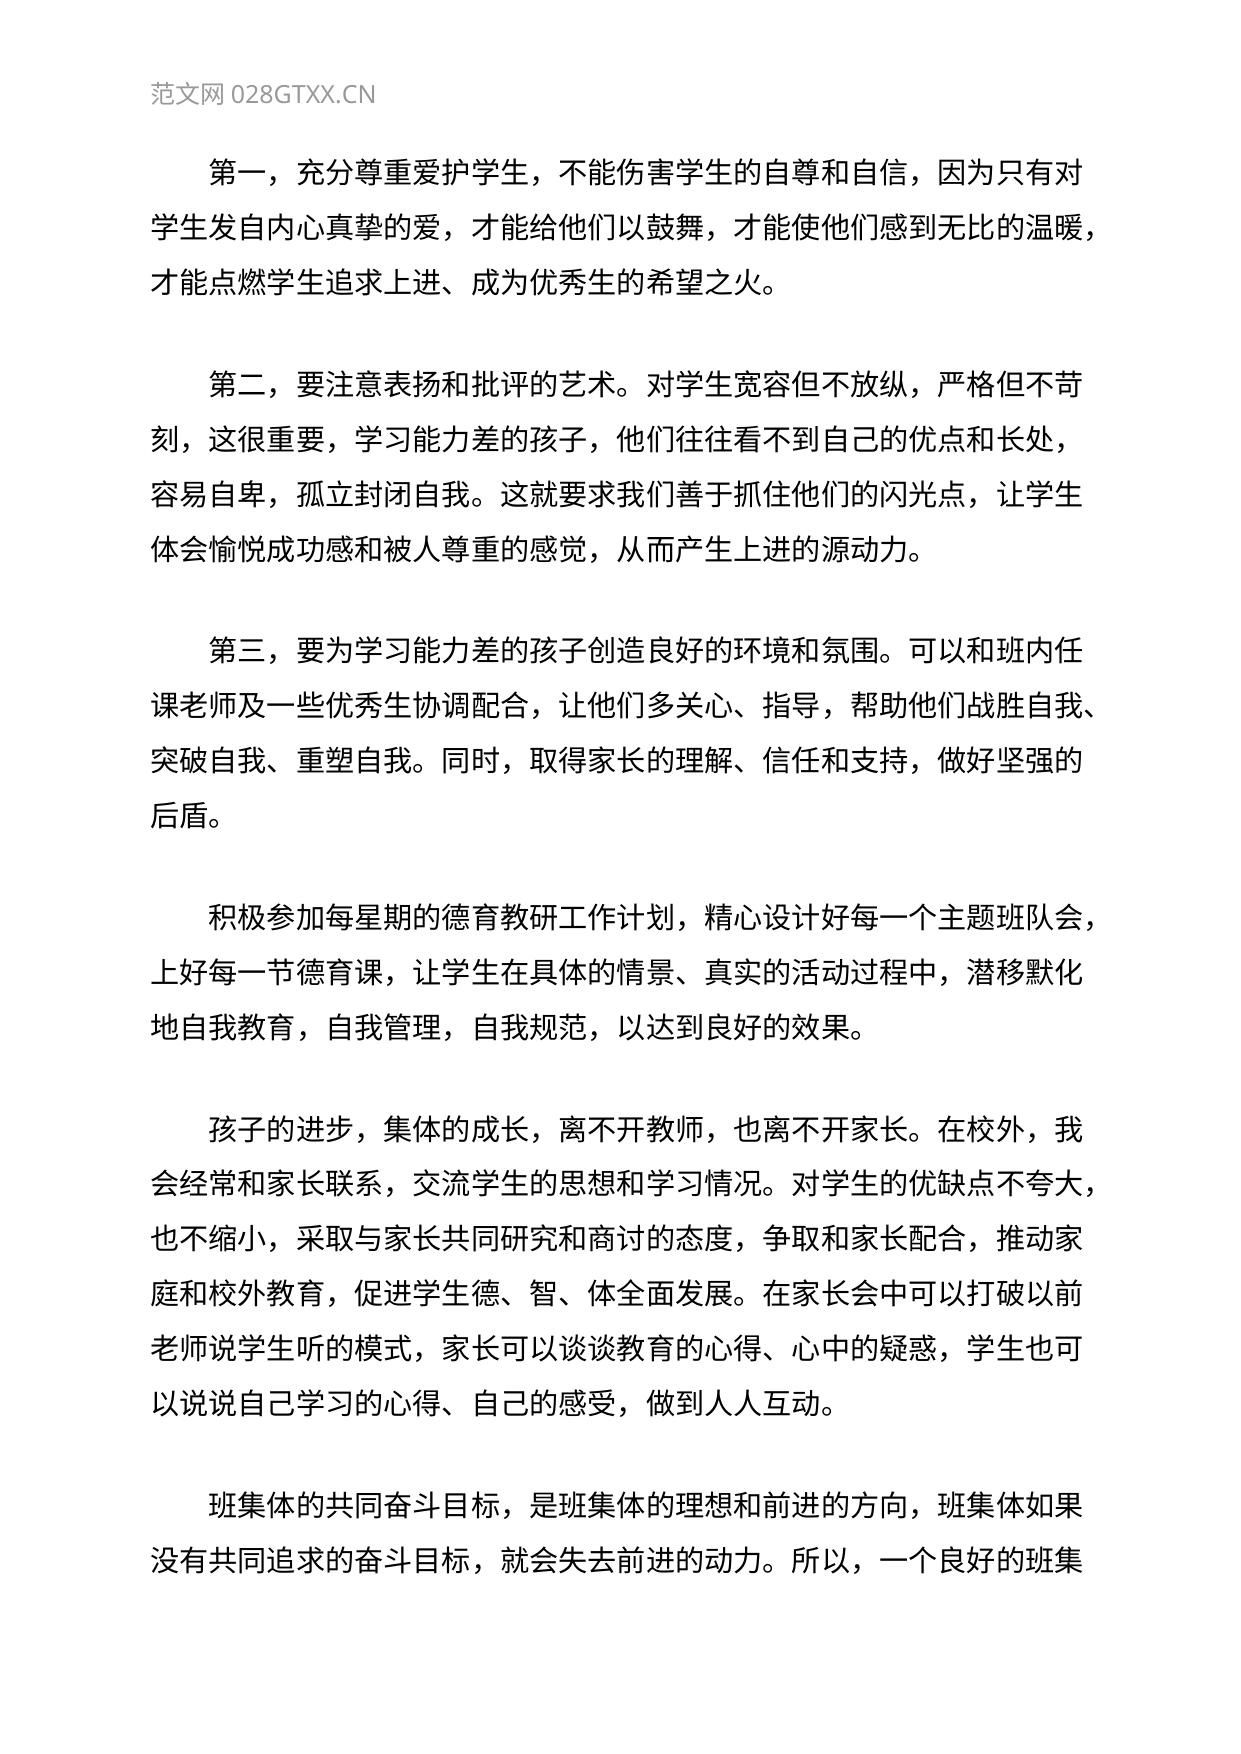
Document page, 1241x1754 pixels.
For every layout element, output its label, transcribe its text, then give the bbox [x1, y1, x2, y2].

text 孩子的进步，集体的成长，离不开教师，也离不开家长。在校外，我会经常和家长联系，交流学生的思想和学习情况。对学生的优缺点不夸大，也不缩小，采取与家长共同研究和商讨的态度，争取和家长配合，推动家庭和校外教育，促进学生德、智、体全面发展。在家长会中可以打破以前老师说学生听的模式，家长可以谈谈教育的心得、心中的疑惑，学生也可以说说自己学习的心得、自己的感受，做到人人互动。 [150, 1106, 1090, 1423]
text 积极参加每星期的德育教研工作计划，精心设计好每一个主题班队会，上好每一节德育课，让学生在具体的情景、真实的活动过程中，潜移默化地自我教育，自我管理，自我规范，以达到良好的效果。 [150, 894, 1090, 1047]
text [150, 1482, 1090, 1579]
text 第一，充分尊重爱护学生，不能伤害学生的自尊和自信，因为只有对学生发自内心真挚的爱，才能给他们以鼓舞，才能使他们感到无比的温暖，才能点燃学生追求上进、成为优秀生的希望之火。 [150, 150, 1090, 302]
text 第三，要为学习能力差的孩子创造良好的环境和氛围。可以和班内任课老师及一些优秀生协调配合，让他们多关心、指导，帮助他们战胜自我、突破自我、重塑自我。同时，取得家长的理解、信任和支持，做好坚强的后盾。 [150, 628, 1090, 835]
text 第二，要注意表扬和批评的艺术。对学生宽容但不放纵，严格但不苛刻，这很重要，学习能力差的孩子，他们往往看不到自己的优点和长处，容易自卑，孤立封闭自我。这就要求我们善于抓住他们的闪光点，让学生体会愉悦成功感和被人尊重的感觉，从而产生上进的源动力。 [150, 362, 1090, 568]
